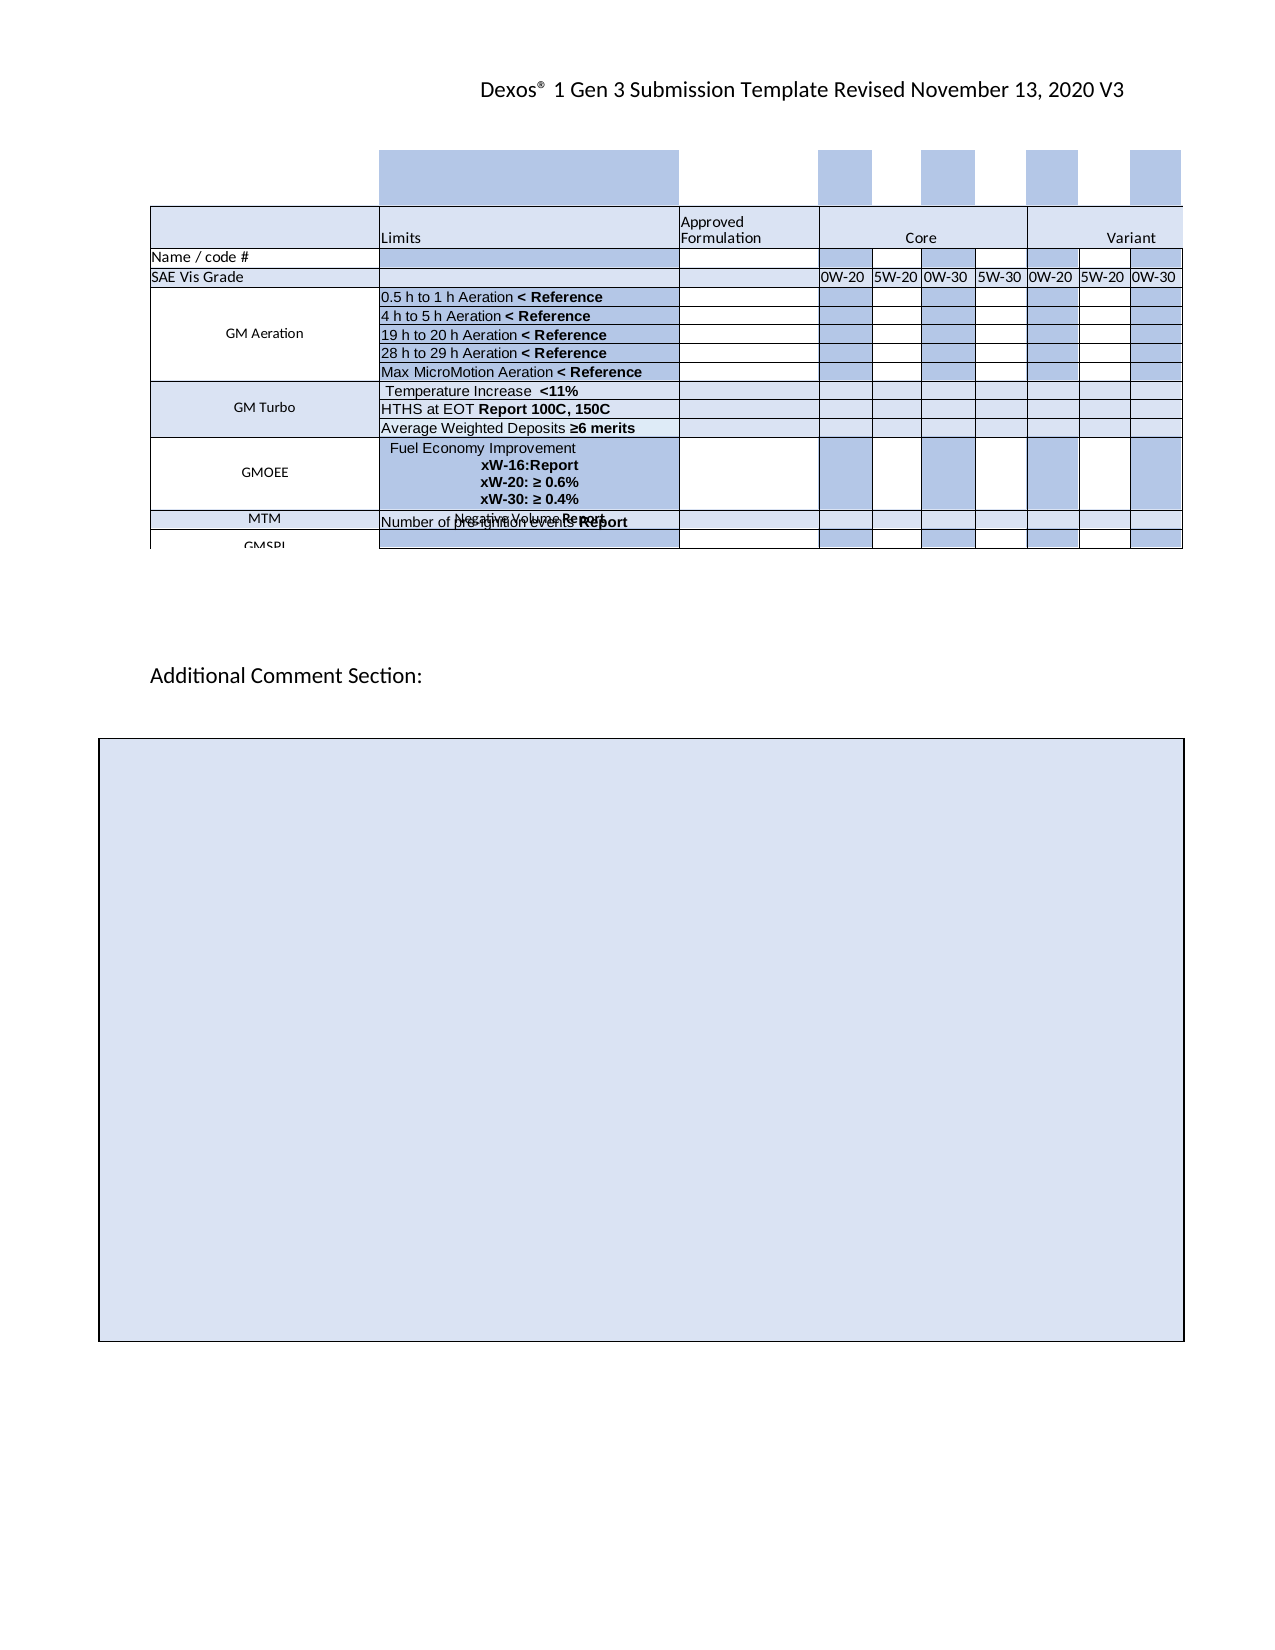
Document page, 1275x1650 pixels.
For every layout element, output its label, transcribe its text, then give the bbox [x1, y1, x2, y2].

text Additional Comment Section: [150, 662, 1125, 690]
